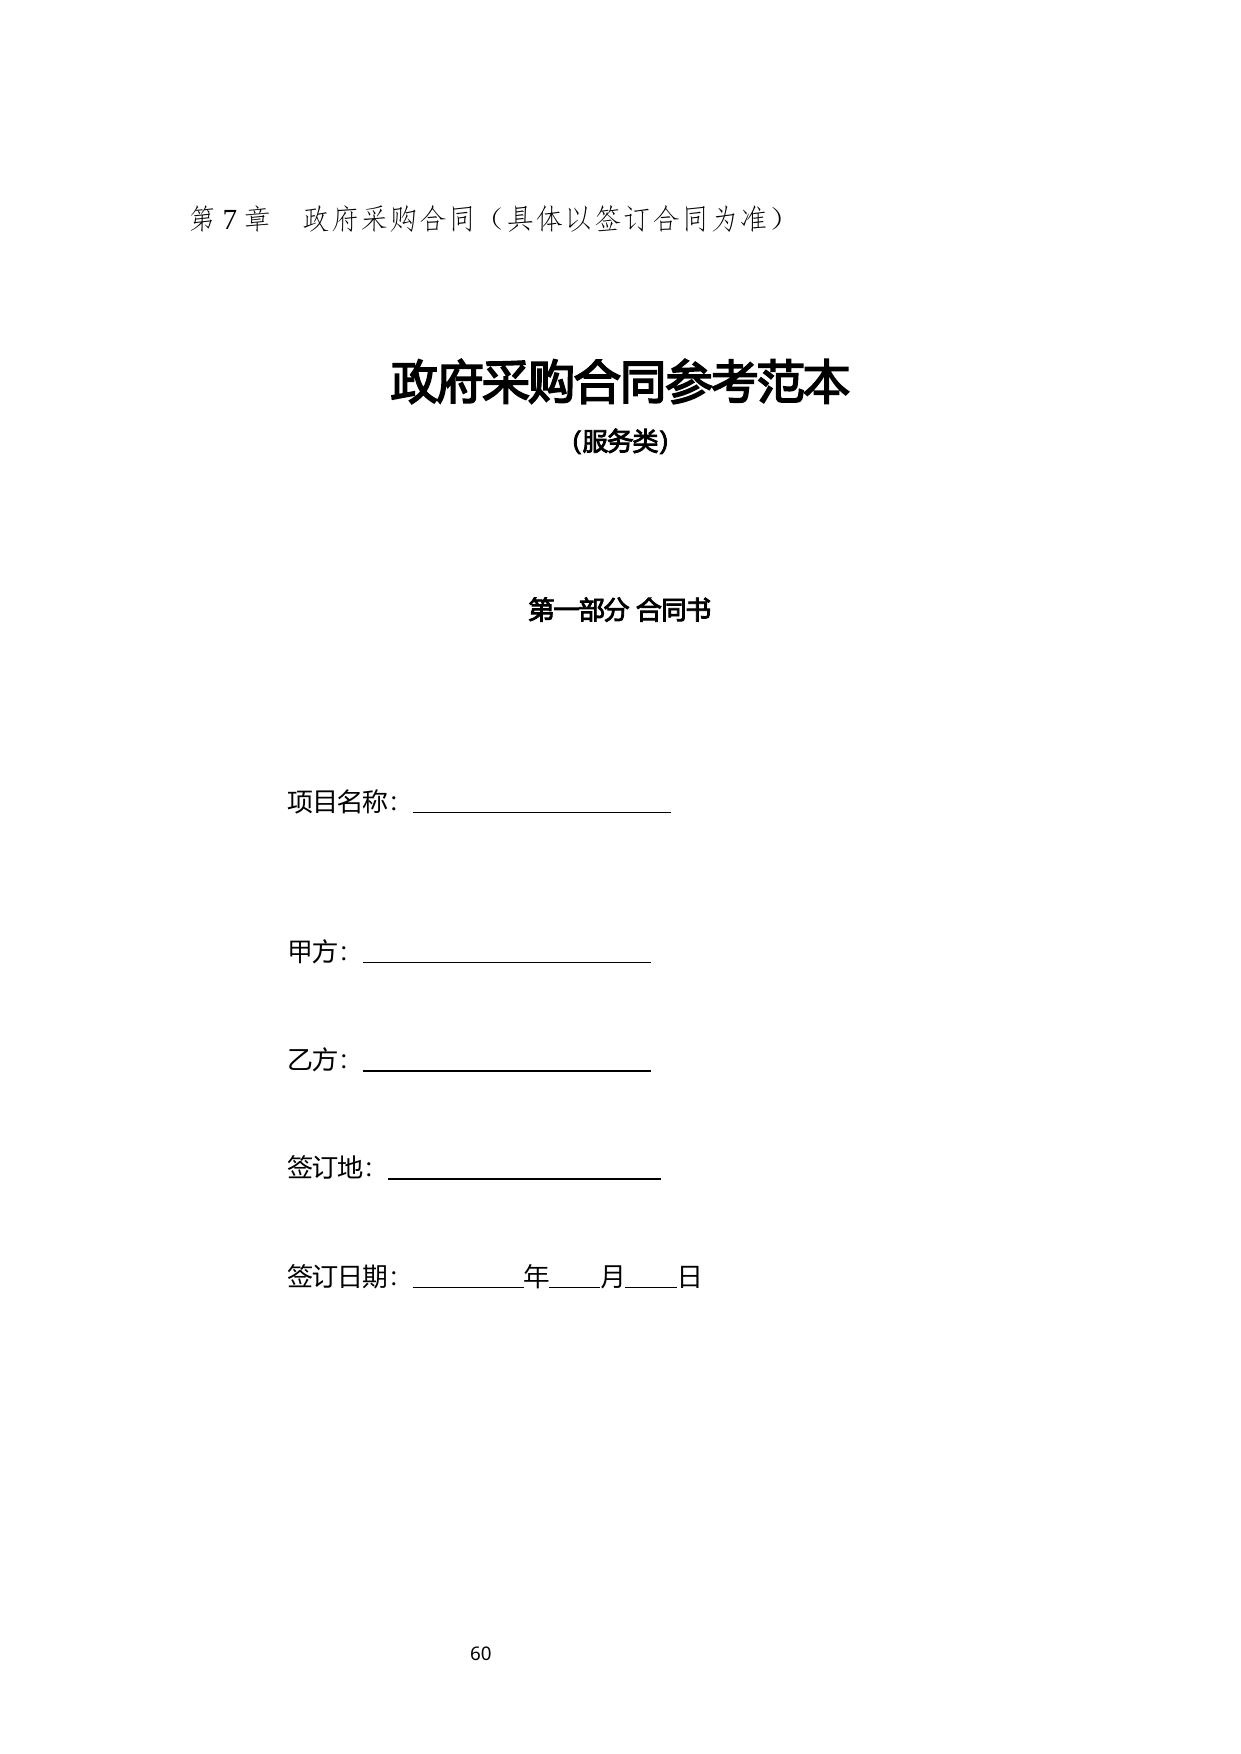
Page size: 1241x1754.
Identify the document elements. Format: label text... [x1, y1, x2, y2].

text （服务类） [187, 408, 1053, 460]
text 第一部分 合同书 [187, 585, 1053, 627]
text 乙方： [287, 1035, 1053, 1077]
text 第7章 政府采购合同（具体以签订合同为准） [187, 200, 1053, 236]
text 政府采购合同参考范本 [187, 356, 1053, 408]
text 签订地： [187, 1143, 1053, 1185]
text 项目名称： [287, 777, 1053, 818]
text 甲方： [287, 927, 1053, 968]
text 签订日期： 年 月 日 [187, 1252, 1053, 1293]
